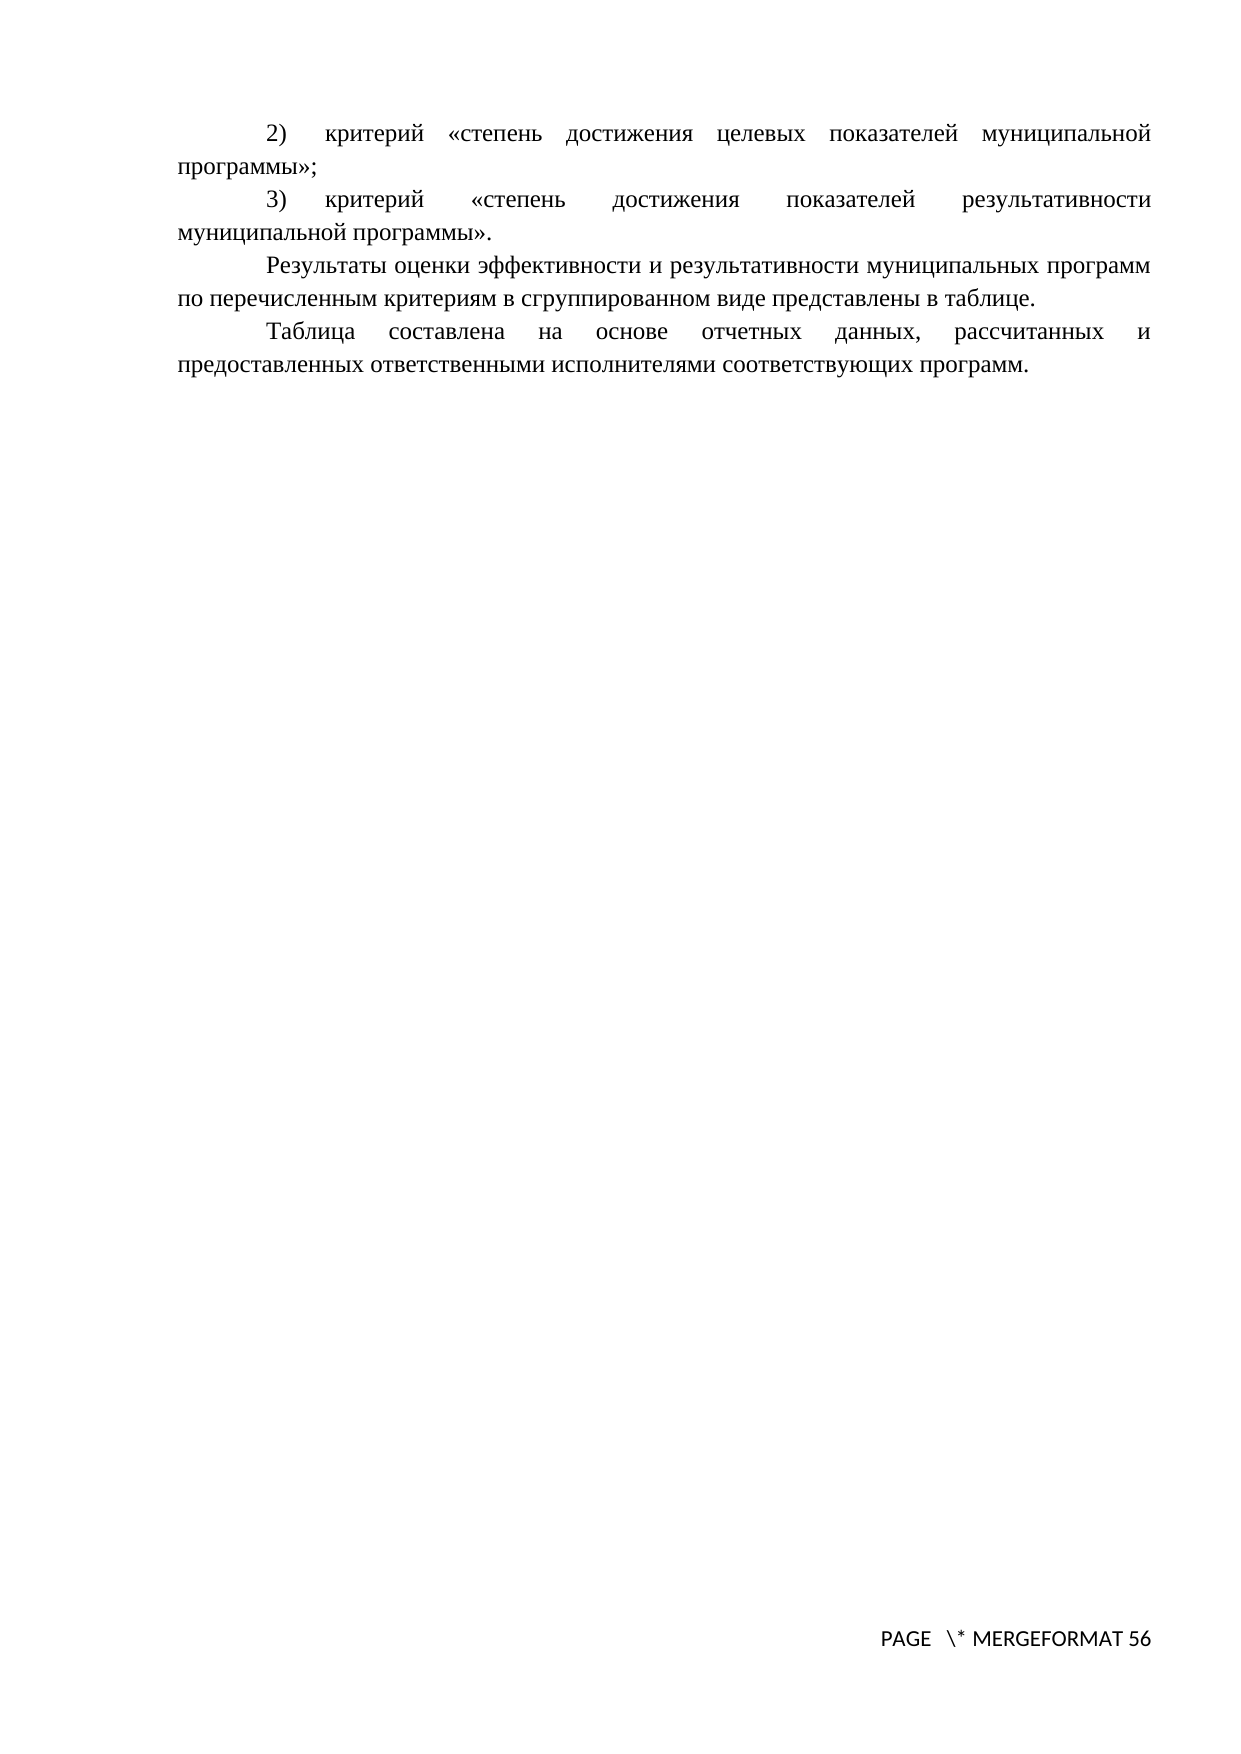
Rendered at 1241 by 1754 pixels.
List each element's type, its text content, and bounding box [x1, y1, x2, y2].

list Результаты оценки эффективности и результативности муниципальных программ по перечисленным критериям в сгруппированном виде представлены в таблице. [177, 250, 1152, 312]
list Таблица составлена на основе отчетных данных, рассчитанных и предоставленных ответственными исполнителями соответствующих программ. [177, 316, 1152, 378]
list критерий «степень достижения показателей результативности муниципальной программы». [177, 184, 1152, 246]
list критерий «степень достижения целевых показателей муниципальной программы»; [177, 118, 1152, 180]
